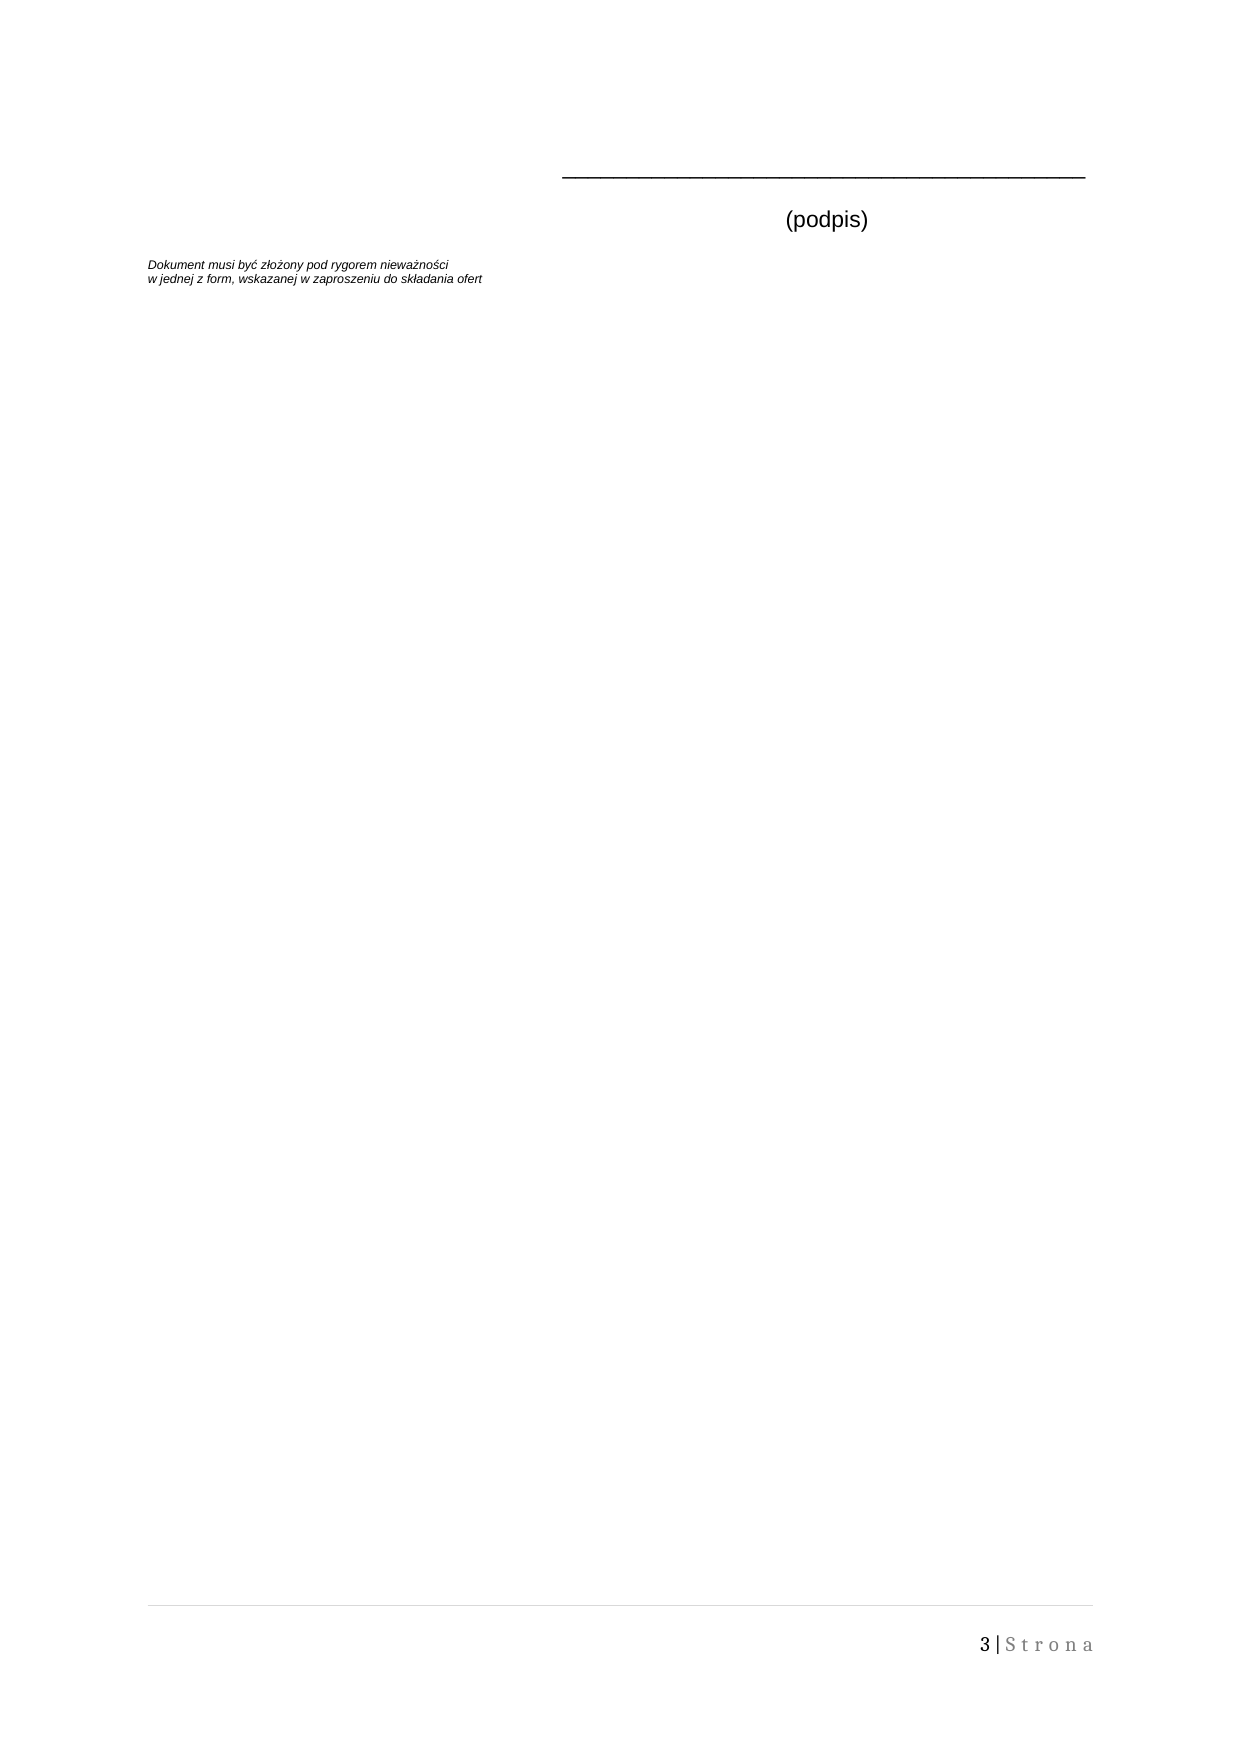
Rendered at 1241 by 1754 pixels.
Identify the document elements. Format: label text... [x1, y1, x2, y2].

text Dokument musi być złożony pod rygorem nieważności w jednej z form, wskazanej w zaproszeniu do składania ofert [148, 257, 1093, 286]
text _________________________________________ (podpis) [561, 153, 1093, 232]
